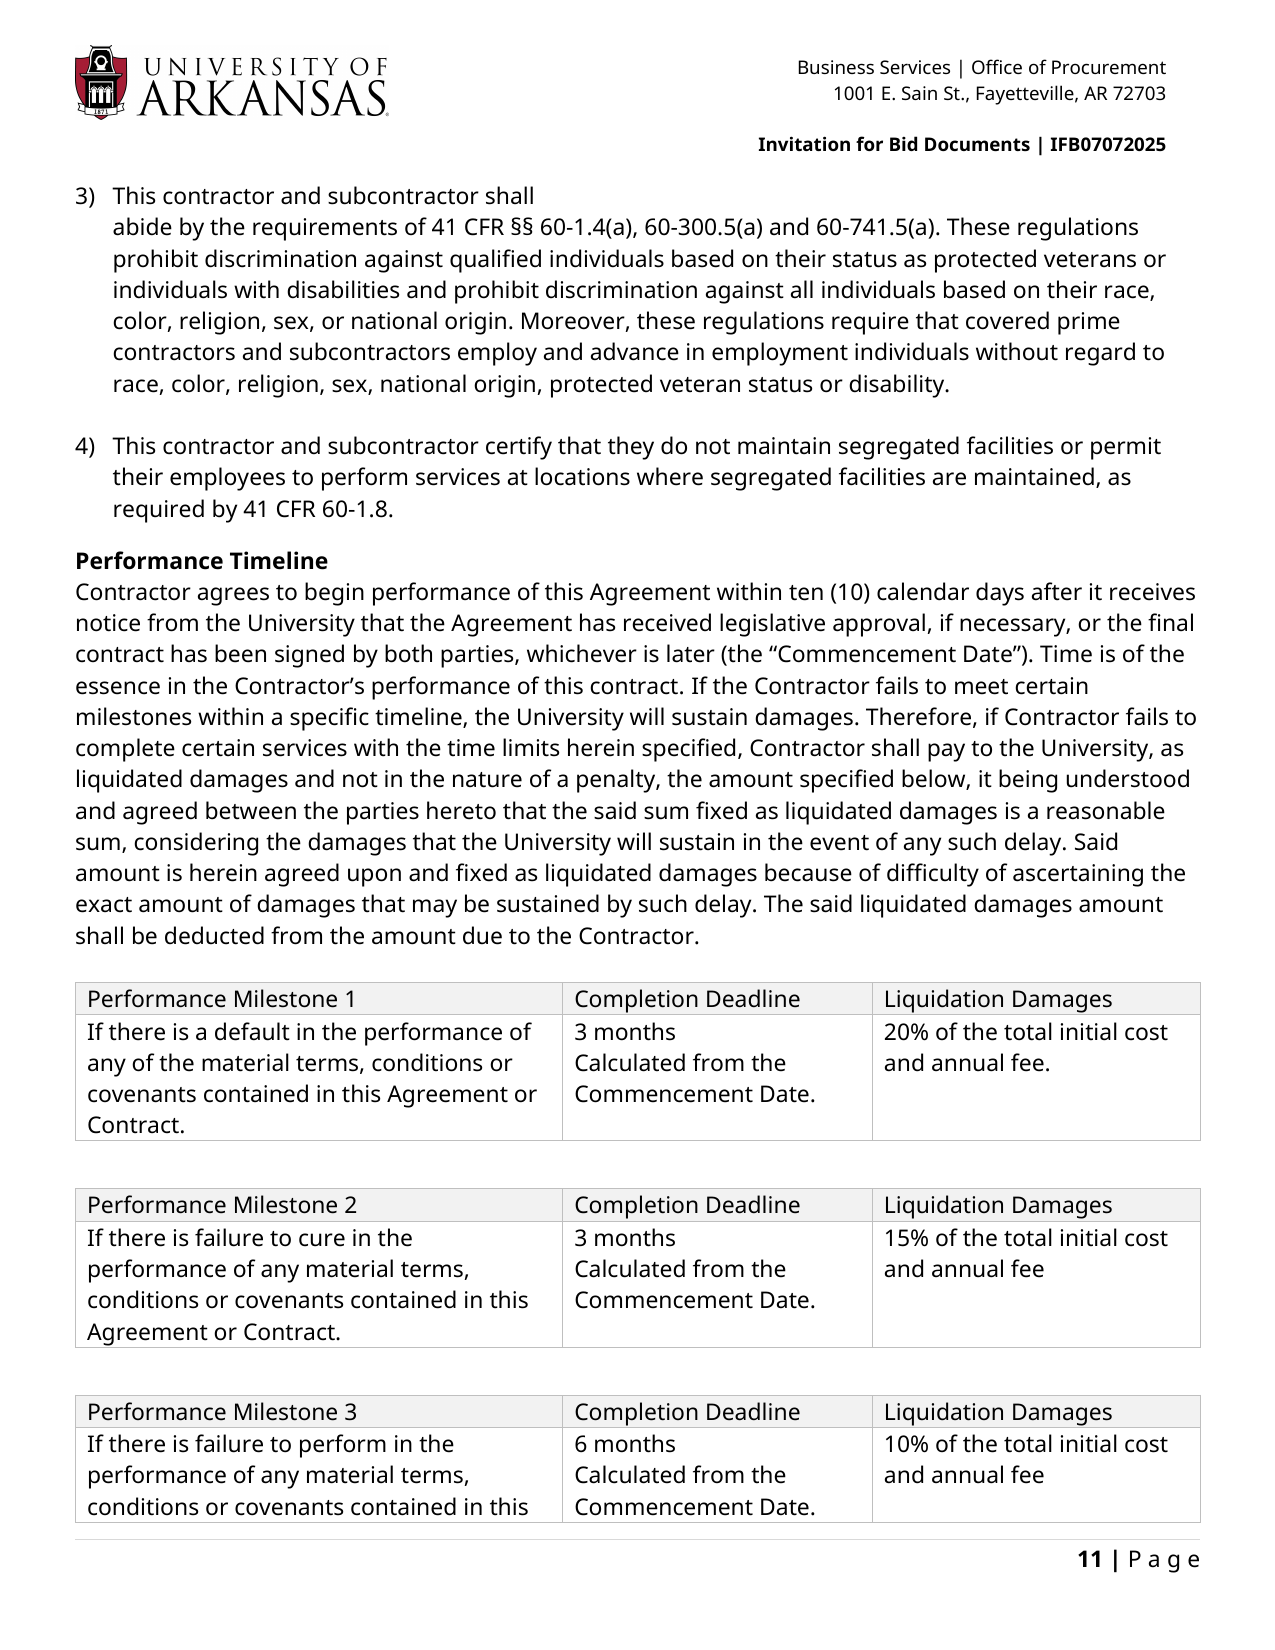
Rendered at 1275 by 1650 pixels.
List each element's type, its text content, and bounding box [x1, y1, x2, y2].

table_cell 20% of the total initial cost and annual fee. [873, 1015, 1200, 1140]
table_header Performance Milestone 3 [76, 1396, 562, 1427]
table_header Performance Milestone 1 [76, 983, 562, 1014]
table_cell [563, 1428, 872, 1522]
table_header Performance Milestone 2 [76, 1189, 562, 1221]
table_cell If there is a default in the performance of any of the material terms, conditions or covenants contained in this Agreement or Contract. [76, 1015, 562, 1140]
text Contractor agrees to begin performance of this Agreement within ten (10) calendar days after it receives notice from the University that the Agreement has received legislative approval, if necessary, or the final contract has been signed by both parties, whichever is later (the “Commencement Date”). Time is of the essence in the Contractor’s performance of this contract. If the Contractor fails to meet certain milestones within a specific timeline, the University will sustain damages. Therefore, if Contractor fails to complete certain services with the time limits herein specified, Contractor shall pay to the University, as liquidated damages and not in the nature of a penalty, the amount specified below, it being understood and agreed between the parties hereto that the said sum fixed as liquidated damages is a reasonable sum, considering the damages that the University will sustain in the event of any such delay. Said amount is herein agreed upon and fixed as liquidated damages because of difficulty of ascertaining the exact amount of damages that may be sustained by such delay. The said liquidated damages amount shall be deducted from the amount due to the Contractor. [75, 576, 1200, 951]
table_cell 15% of the total initial cost and annual fee [873, 1222, 1200, 1347]
table_header Liquidation Damages [873, 1396, 1200, 1427]
table_header Completion Deadline [563, 983, 872, 1014]
picture [75, 45, 389, 120]
list This contractor and subcontractor shall abide by the requirements of 41 CFR §§ 60-1.4(a), 60-300.5(a) and 60-741.5(a). These regulations prohibit discrimination against qualified individuals based on their status as protected veterans or individuals with disabilities and prohibit discrimination against all individuals based on their race, color, religion, sex, or national origin. Moreover, these regulations require that covered prime contractors and subcontractors employ and advance in employment individuals without regard to race, color, religion, sex, national origin, protected veteran status or disability. [75, 180, 1200, 399]
table_header Liquidation Damages [873, 983, 1200, 1014]
table_cell 3 months Calculated from the Commencement Date. [563, 1015, 872, 1140]
text Performance Timeline [75, 544, 1200, 576]
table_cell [76, 1428, 562, 1522]
list This contractor and subcontractor certify that they do not maintain segregated facilities or permit their employees to perform services at locations where segregated facilities are maintained, as required by 41 CFR 60-1.8. [75, 430, 1200, 524]
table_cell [873, 1428, 1200, 1522]
table_header Completion Deadline [563, 1396, 872, 1427]
table_header Liquidation Damages [873, 1189, 1200, 1221]
table_header Completion Deadline [563, 1189, 872, 1221]
table_cell 3 months Calculated from the Commencement Date. [563, 1222, 872, 1347]
table_cell If there is failure to cure in the performance of any material terms, conditions or covenants contained in this Agreement or Contract. [76, 1222, 562, 1347]
